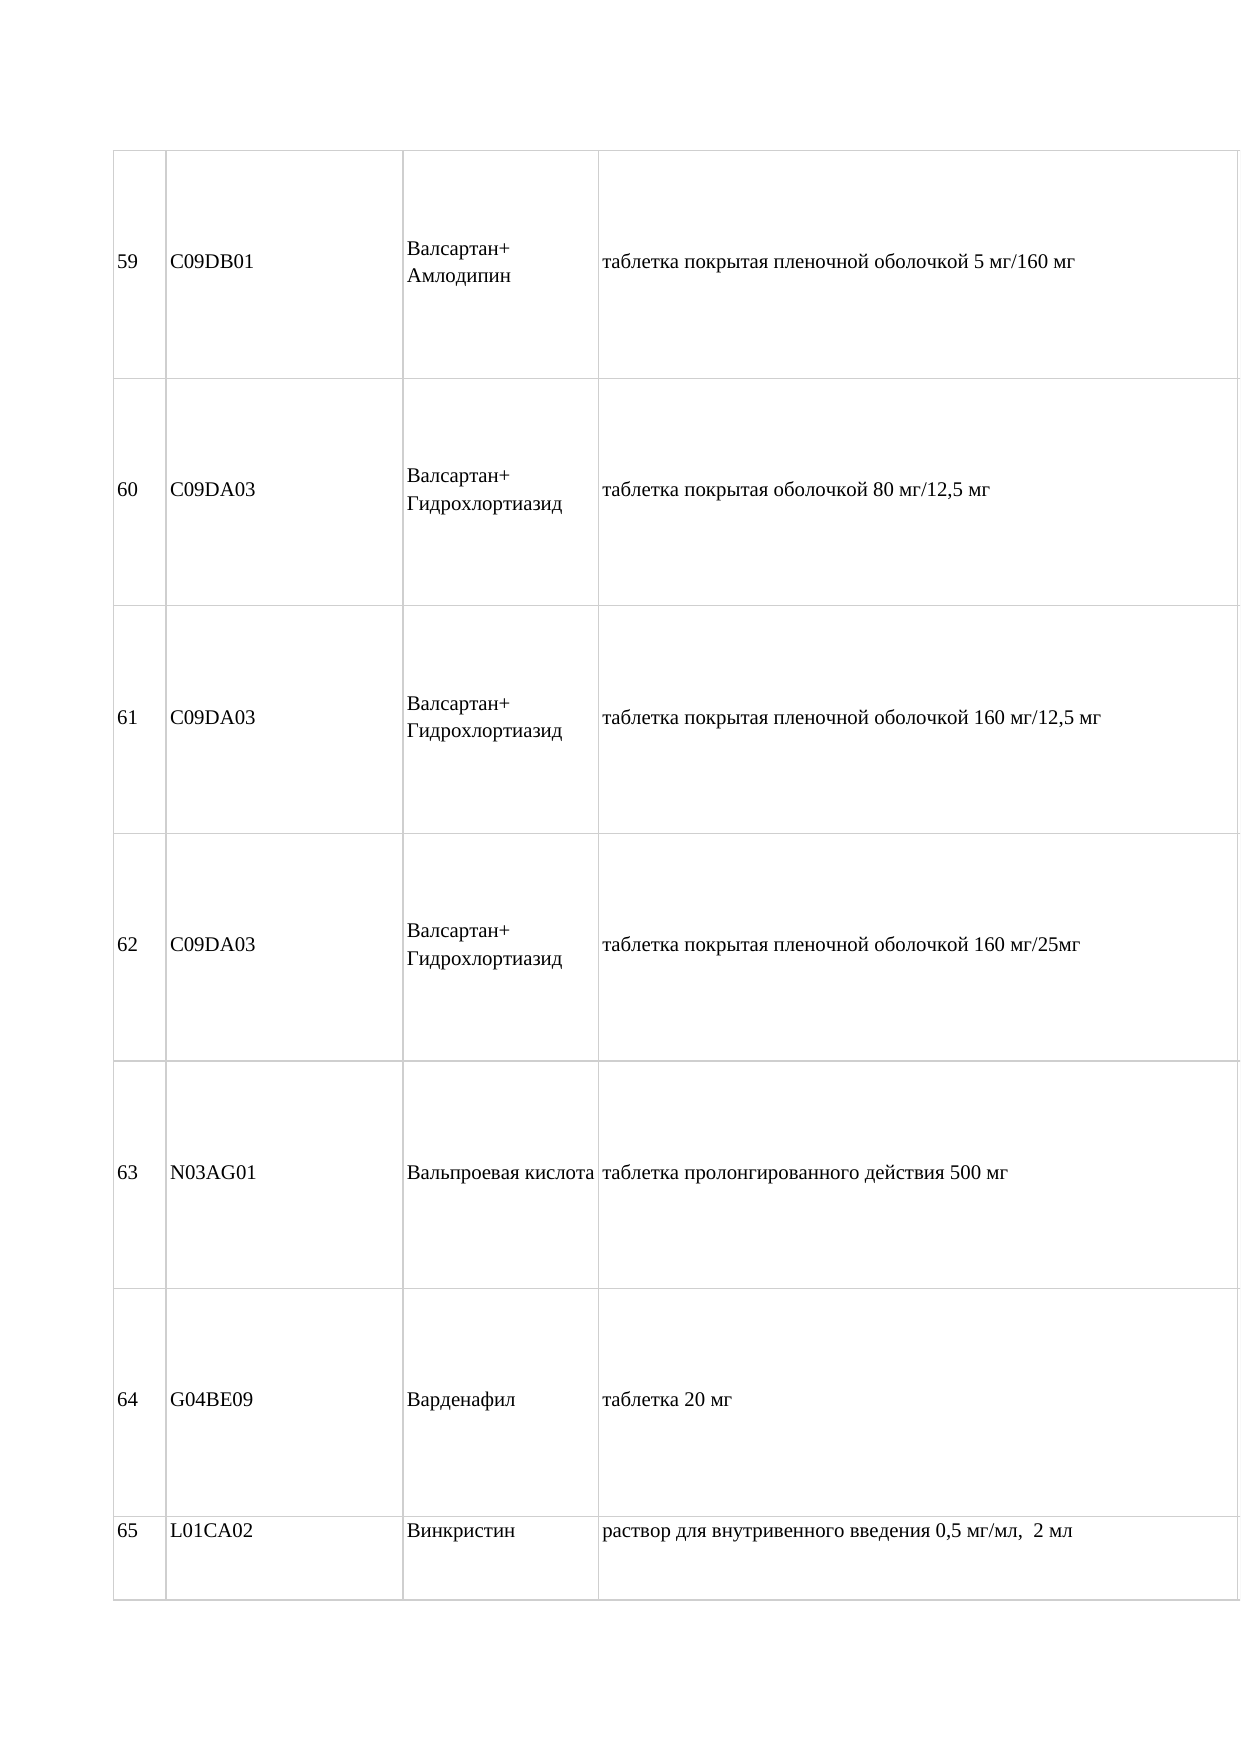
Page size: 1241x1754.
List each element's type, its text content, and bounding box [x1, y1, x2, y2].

table_cell C09DA03 [167, 834, 402, 1060]
table_cell Валсартан+ Гидрохлортиазид [404, 606, 598, 833]
table_cell таблетка покрытая пленочной оболочкой 160 мг/12,5 мг [599, 606, 1237, 833]
table_cell C09DB01 [167, 151, 402, 378]
table_cell таблетка покрытая пленочной оболочкой 160 мг/25мг [599, 834, 1237, 1060]
table_cell G04BE09 [167, 1289, 402, 1516]
table_cell C09DA03 [167, 606, 402, 833]
table_cell L01CA02 [167, 1517, 402, 1599]
table_cell 59 [114, 151, 165, 378]
table_cell таблетка пролонгированного действия 500 мг [599, 1062, 1237, 1288]
table_cell 63 [114, 1062, 165, 1288]
table_cell C09DA03 [167, 379, 402, 605]
table_cell таблетка покрытая оболочкой 80 мг/12,5 мг [599, 379, 1237, 605]
table_cell Вальпроевая кислота [404, 1062, 598, 1288]
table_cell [404, 151, 598, 378]
table_cell Винкристин [404, 1517, 598, 1599]
table_cell Варденафил [404, 1289, 598, 1516]
table_cell Валсартан+ Гидрохлортиазид [404, 834, 598, 1060]
table_cell Валсартан+ Гидрохлортиазид [404, 379, 598, 605]
table_cell таблетка 20 мг [599, 1289, 1237, 1516]
table_cell 61 [114, 606, 165, 833]
table_cell 60 [114, 379, 165, 605]
table_cell таблетка покрытая пленочной оболочкой 5 мг/160 мг [599, 151, 1237, 378]
table_cell 62 [114, 834, 165, 1060]
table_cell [599, 1517, 1237, 1599]
table_cell 65 [114, 1517, 165, 1599]
table_cell 64 [114, 1289, 165, 1516]
table_cell N03AG01 [167, 1062, 402, 1288]
